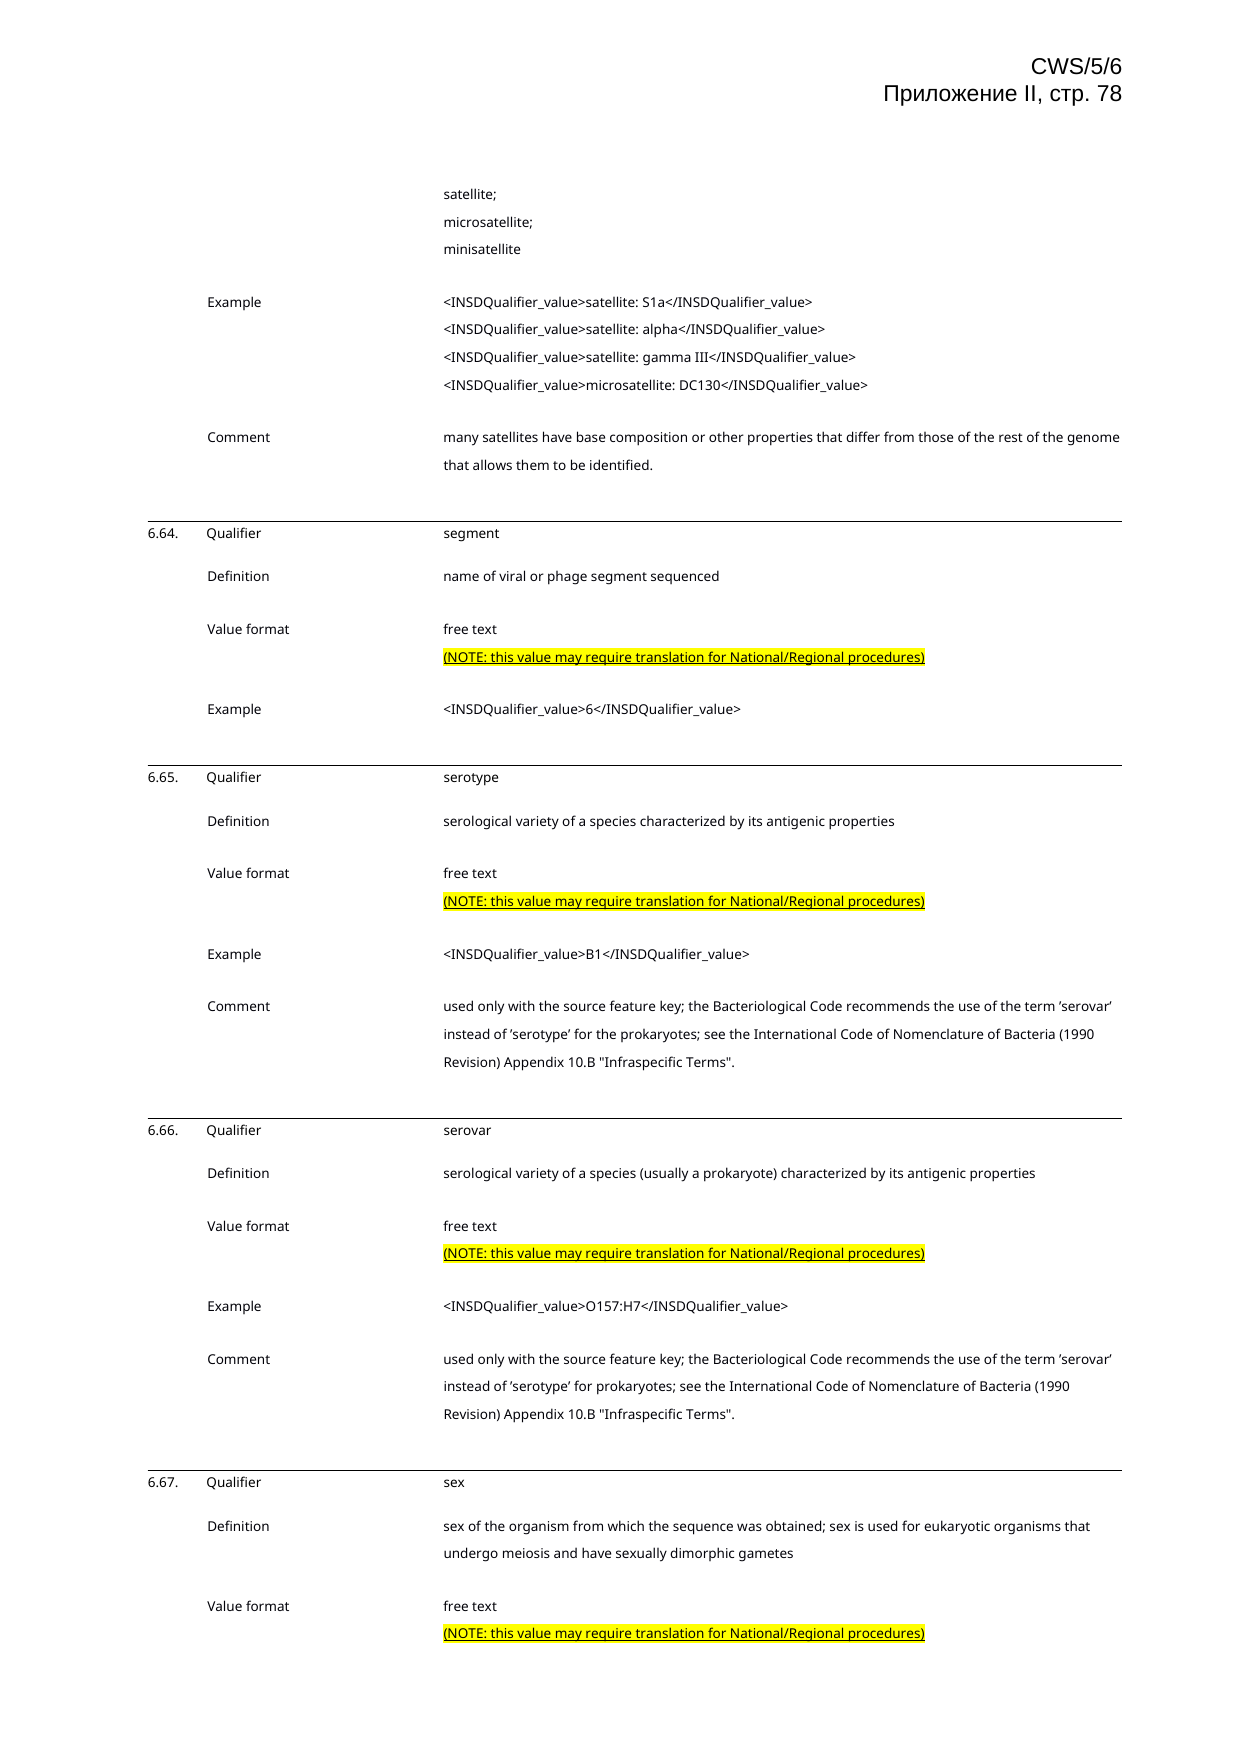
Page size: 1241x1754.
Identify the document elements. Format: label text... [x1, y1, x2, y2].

text satellite; [443, 185, 1122, 203]
text Value format free text (NOTE: this value may require translation for National/Regional procedures) [207, 864, 1122, 911]
text Value format free text (NOTE: this value may require translation for National/Regional procedures) [207, 620, 1122, 666]
text minisatellite [443, 240, 1122, 258]
text Definition serological variety of a species characterized by its antigenic properties [207, 812, 1122, 830]
text microsatellite; [443, 212, 1122, 231]
text Example <INSDQualifier_value>6</INSDQualifier_value> [207, 700, 1122, 719]
text Qualifier serovar [148, 1119, 1122, 1139]
text <INSDQualifier_value>satellite: gamma III</INSDQualifier_value> [443, 348, 1122, 366]
text Example <INSDQualifier_value>B1</INSDQualifier_value> [207, 945, 1122, 963]
text Definition name of viral or phage segment sequenced [207, 567, 1122, 586]
text Comment used only with the source feature key; the Bacteriological Code recommends the use of the term ’serovar’ instead of ’serotype’ for the prokaryotes; see the International Code of Nomenclature of Bacteria (1990 Revision) Appendix 10.B "Infraspecific Terms". [207, 997, 1122, 1071]
text <INSDQualifier_value>microsatellite: DC130</INSDQualifier_value> [443, 376, 1122, 394]
text Definition serological variety of a species (usually a prokaryote) characterized by its antigenic properties [207, 1164, 1122, 1183]
text Comment used only with the source feature key; the Bacteriological Code recommends the use of the term ’serovar’ instead of ’serotype’ for prokaryotes; see the International Code of Nomenclature of Bacteria (1990 Revision) Appendix 10.B "Infraspecific Terms". [207, 1349, 1122, 1423]
text Value format free text (NOTE: this value may require translation for National/Regional procedures) [207, 1597, 1122, 1643]
text Value format free text (NOTE: this value may require translation for National/Regional procedures) [207, 1217, 1122, 1263]
text Definition sex of the organism from which the sequence was obtained; sex is used for eukaryotic organisms that undergo meiosis and have sexually dimorphic gametes [207, 1516, 1122, 1562]
text Qualifier segment [148, 522, 1122, 542]
text Example <INSDQualifier_value>O157:H7</INSDQualifier_value> [207, 1297, 1122, 1315]
text <INSDQualifier_value>satellite: alpha</INSDQualifier_value> [443, 320, 1122, 339]
text Example <INSDQualifier_value>satellite: S1a</INSDQualifier_value> [207, 293, 1122, 311]
text Qualifier sex [148, 1471, 1122, 1491]
text Qualifier serotype [148, 766, 1122, 787]
text Comment many satellites have base composition or other properties that differ from those of the rest of the genome that allows them to be identified. [207, 428, 1122, 474]
